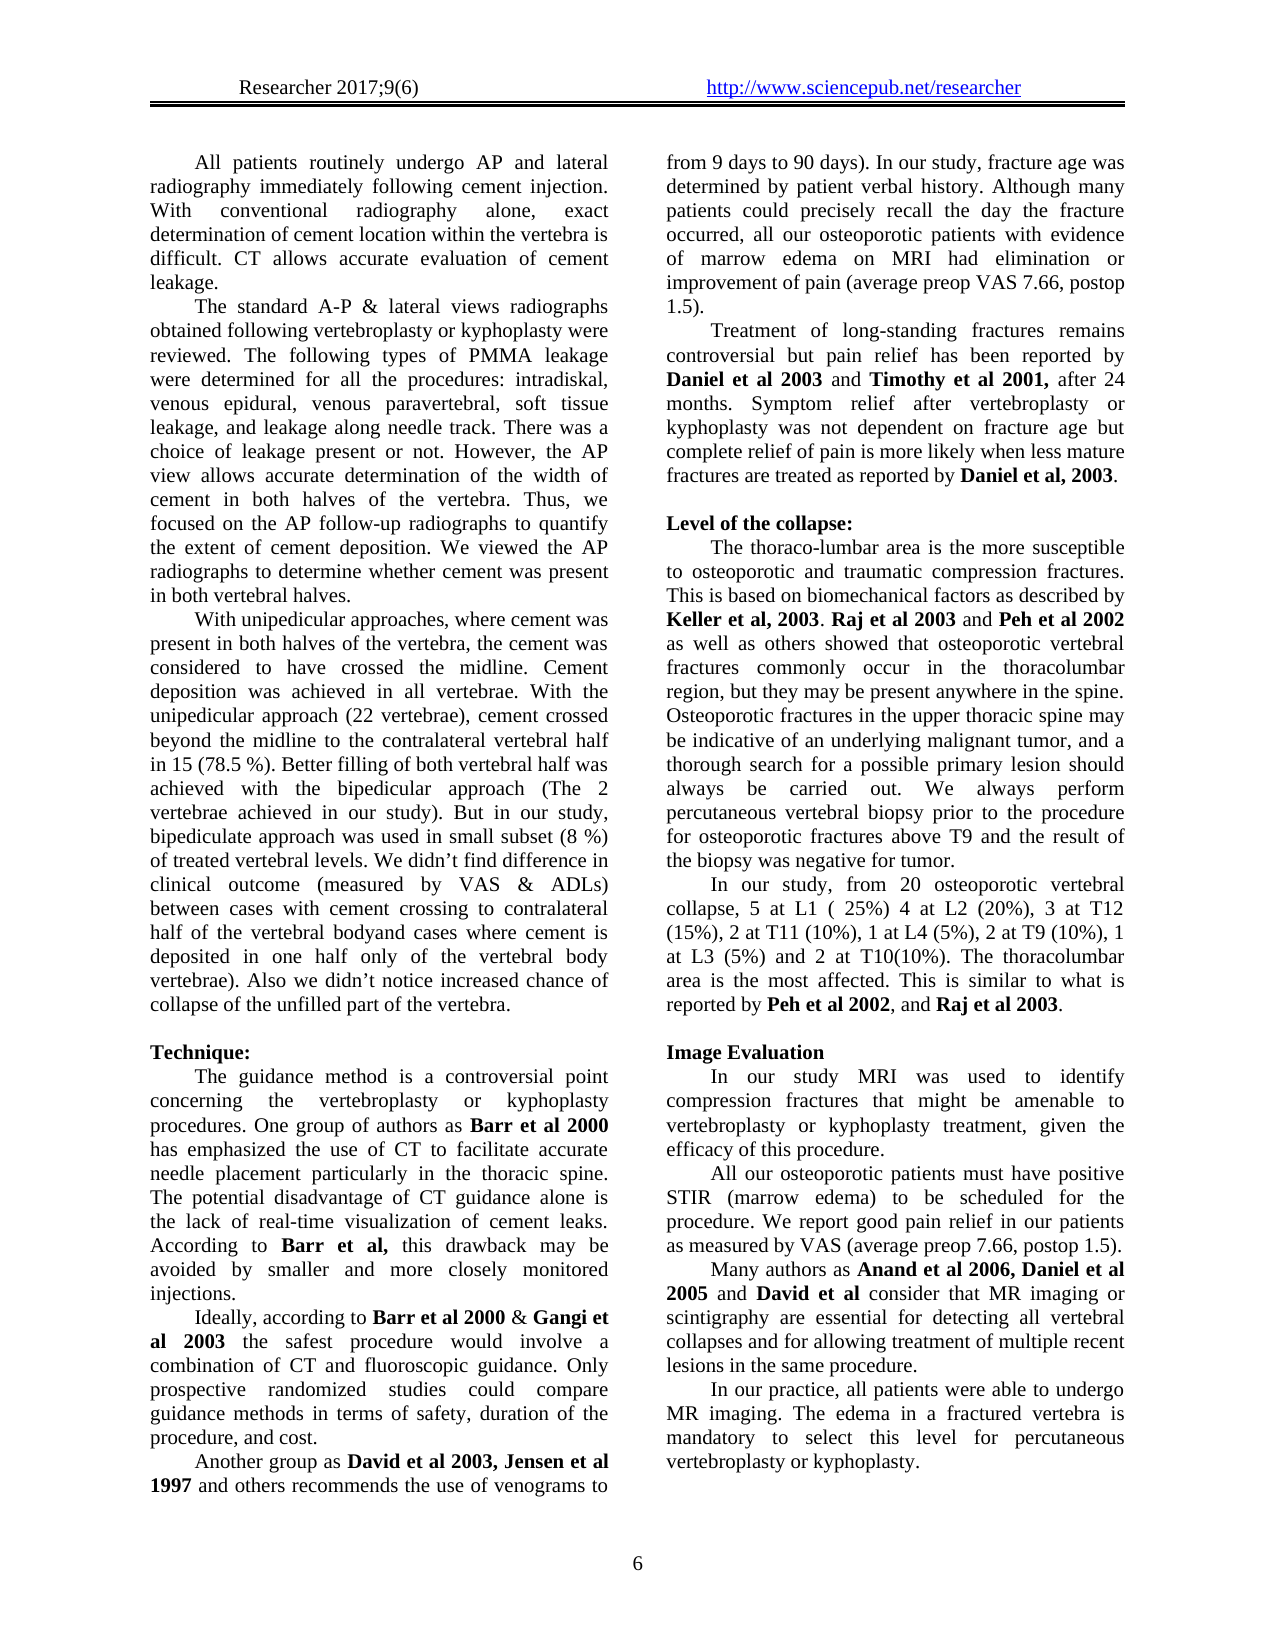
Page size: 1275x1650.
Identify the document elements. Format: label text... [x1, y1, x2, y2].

text In our study MRI was used to identify compression fractures that might be amenable to vertebroplasty or kyphoplasty treatment, given the efficacy of this procedure. [666, 1064, 1125, 1161]
text Technique: [150, 1040, 609, 1064]
text The standard A-P & lateral views radiographs obtained following vertebroplasty or kyphoplasty were reviewed. The following types of PMMA leakage were determined for all the procedures: intradiskal, venous epidural, venous paravertebral, soft tissue leakage, and leakage along needle track. There was a choice of leakage present or not. However, the AP view allows accurate determination of the width of cement in both halves of the vertebra. Thus, we focused on the AP follow-up radiographs to quantify the extent of cement deposition. We viewed the AP radiographs to determine whether cement was present in both vertebral halves. [150, 294, 609, 607]
text Treatment of long-standing fractures remains controversial but pain relief has been reported by Daniel et al 2003 and Timothy et al 2001, after 24 months. Symptom relief after vertebroplasty or kyphoplasty was not dependent on fracture age but complete relief of pain is more likely when less mature fractures are treated as reported by Daniel et al, 2003. [666, 318, 1125, 487]
text Ideally, according to Barr et al 2000 & Gangi et al 2003 the safest procedure would involve a combination of CT and fluoroscopic guidance. Only prospective randomized studies could compare guidance methods in terms of safety, duration of the procedure, and cost. [150, 1305, 609, 1449]
text In our practice, all patients were able to undergo MR imaging. The edema in a fractured vertebra is mandatory to select this level for percutaneous vertebroplasty or kyphoplasty. [666, 1377, 1125, 1473]
text All our osteoporotic patients must have positive STIR (marrow edema) to be scheduled for the procedure. We report good pain relief in our patients as measured by VAS (average preop 7.66, postop 1.5). [666, 1161, 1125, 1257]
text Image Evaluation [666, 1040, 1125, 1064]
text With unipedicular approaches, where cement was present in both halves of the vertebra, the cement was considered to have crossed the midline. Cement deposition was achieved in all vertebrae. With the unipedicular approach (22 vertebrae), cement crossed beyond the midline to the contralateral vertebral half in 15 (78.5 %). Better filling of both vertebral half was achieved with the bipedicular approach (The 2 vertebrae achieved in our study). But in our study, bipediculate approach was used in small subset (8 %) of treated vertebral levels. We didn’t find difference in clinical outcome (measured by VAS & ADLs) between cases with cement crossing to contralateral half of the vertebral bodyand cases where cement is deposited in one half only of the vertebral body vertebrae). Also we didn’t notice increased chance of collapse of the unfilled part of the vertebra. [150, 607, 609, 1016]
text In our study, from 20 osteoporotic vertebral collapse, 5 at L1 ( 25%) 4 at L2 (20%), 3 at T12 (15%), 2 at T11 (10%), 1 at L4 (5%), 2 at T9 (10%), 1 at L3 (5%) and 2 at T10(10%). The thoracolumbar area is the most affected. This is similar to what is reported by Peh et al 2002, and Raj et al 2003. [666, 872, 1125, 1016]
text The guidance method is a controversial point concerning the vertebroplasty or kyphoplasty procedures. One group of authors as Barr et al 2000 has emphasized the use of CT to facilitate accurate needle placement particularly in the thoracic spine. The potential disadvantage of CT guidance alone is the lack of real-time visualization of cement leaks. According to Barr et al, this drawback may be avoided by smaller and more closely monitored injections. [150, 1064, 609, 1305]
text Many authors as Anand et al 2006, Daniel et al 2005 and David et al consider that MR imaging or scintigraphy are essential for detecting all vertebral collapses and for allowing treatment of multiple recent lesions in the same procedure. [666, 1257, 1125, 1377]
text The thoraco-lumbar area is the more susceptible to osteoporotic and traumatic compression fractures. This is based on biomechanical factors as described by Keller et al, 2003. Raj et al 2003 and Peh et al 2002 as well as others showed that osteoporotic vertebral fractures commonly occur in the thoracolumbar region, but they may be present anywhere in the spine. Osteoporotic fractures in the upper thoracic spine may be indicative of an underlying malignant tumor, and a thorough search for a possible primary lesion should always be carried out. We always perform percutaneous vertebral biopsy prior to the procedure for osteoporotic fractures above T9 and the result of the biopsy was negative for tumor. [666, 535, 1125, 872]
text All patients routinely undergo AP and lateral radiography immediately following cement injection. With conventional radiography alone, exact determination of cement location within the vertebra is difficult. CT allows accurate evaluation of cement leakage. [150, 150, 609, 294]
text Level of the collapse: [666, 511, 1125, 535]
